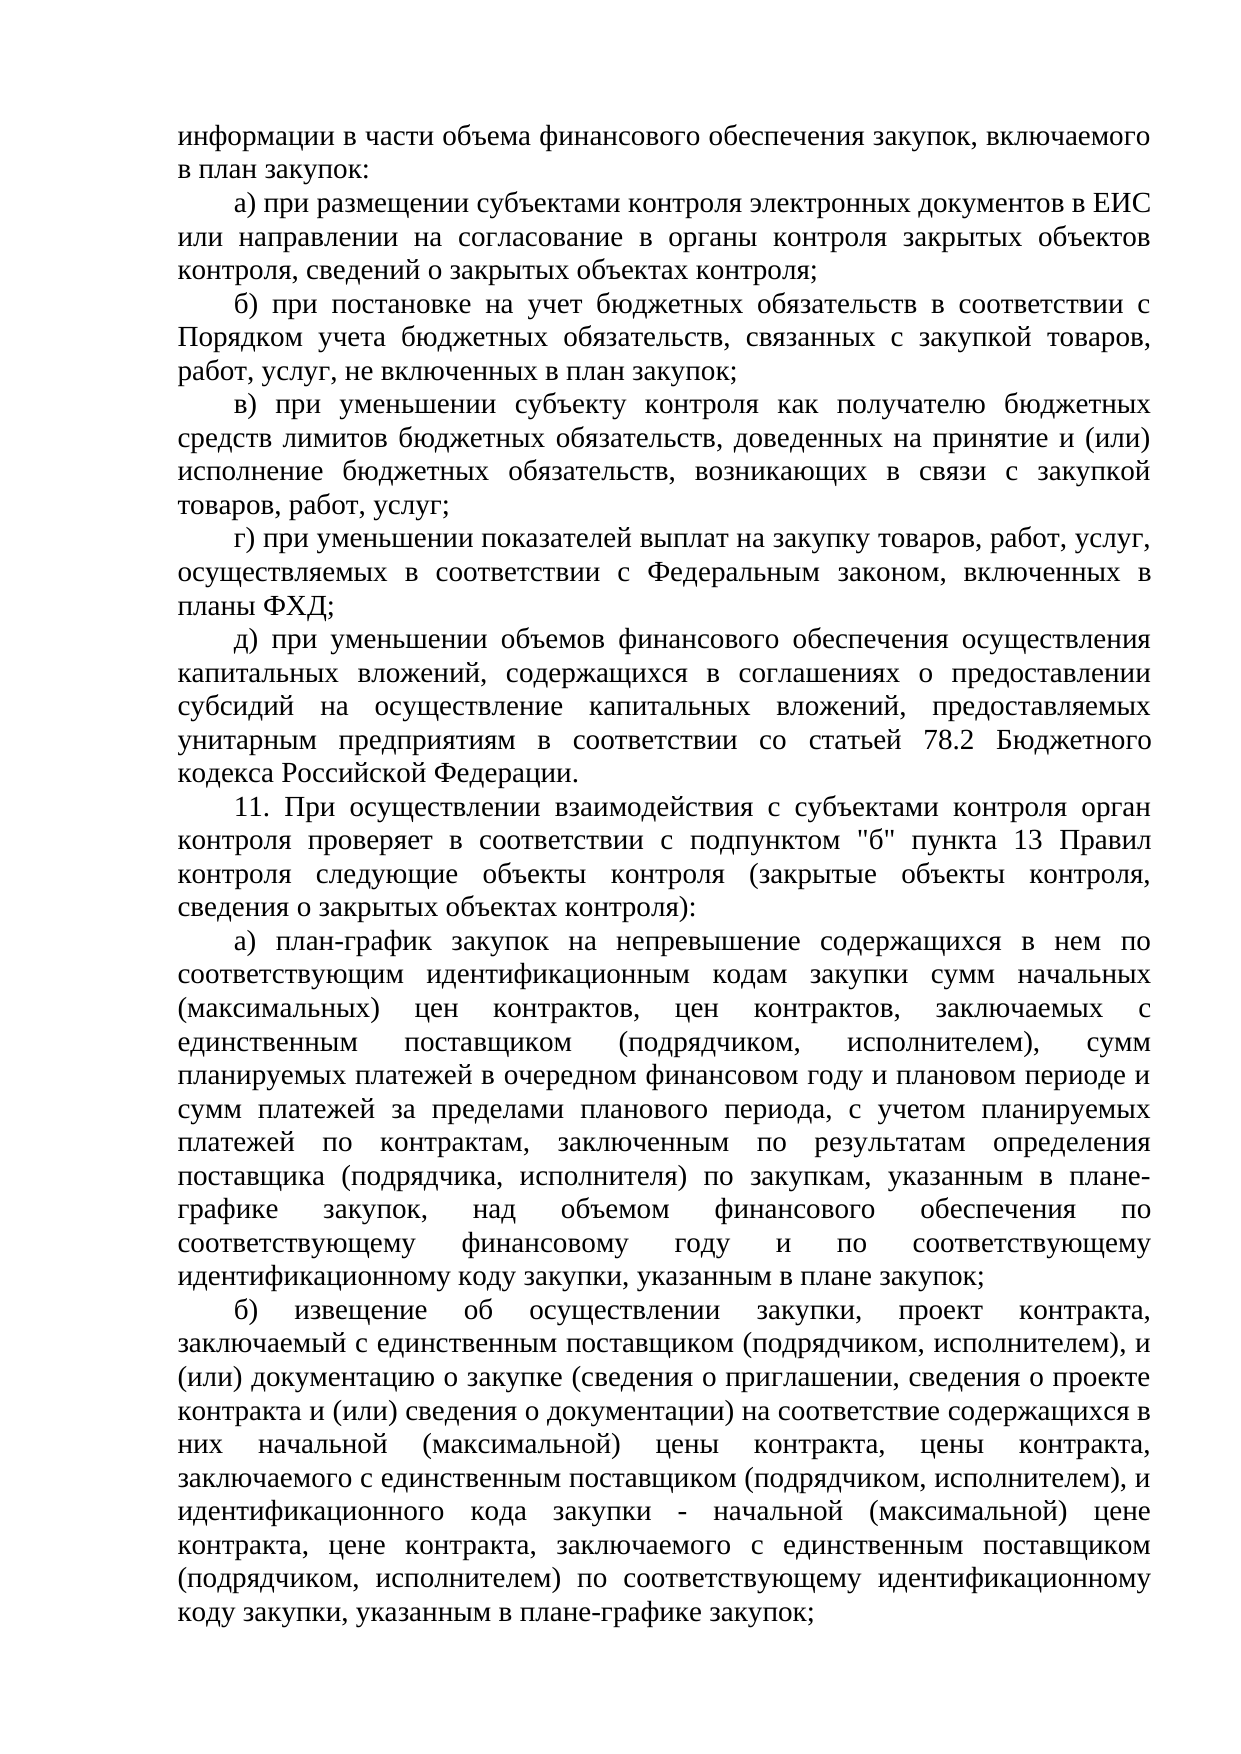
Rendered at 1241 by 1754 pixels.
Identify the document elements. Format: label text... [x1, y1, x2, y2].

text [177, 118, 1152, 185]
text б) при постановке на учет бюджетных обязательств в соответствии с Порядком учета бюджетных обязательств, связанных с закупкой товаров, работ, услуг, не включенных в план закупок; [177, 286, 1152, 386]
text в) при уменьшении субъекту контроля как получателю бюджетных средств лимитов бюджетных обязательств, доведенных на принятие и (или) исполнение бюджетных обязательств, возникающих в связи с закупкой товаров, работ, услуг; [177, 386, 1152, 521]
text 11. При осуществлении взаимодействия с субъектами контроля орган контроля проверяет в соответствии с подпунктом "б" пункта 13 Правил контроля следующие объекты контроля (закрытые объекты контроля, сведения о закрытых объектах контроля): [177, 789, 1152, 923]
text г) при уменьшении показателей выплат на закупку товаров, работ, услуг, осуществляемых в соответствии с Федеральным законом, включенных в планы ФХД; [177, 521, 1152, 621]
text б) извещение об осуществлении закупки, проект контракта, заключаемый с единственным поставщиком (подрядчиком, исполнителем), и (или) документацию о закупке (сведения о приглашении, сведения о проекте контракта и (или) сведения о документации) на соответствие содержащихся в них начальной (максимальной) цены контракта, цены контракта, заключаемого с единственным поставщиком (подрядчиком, исполнителем), и идентификационного кода закупки - начальной (максимальной) цене контракта, цене контракта, заключаемого с единственным поставщиком (подрядчиком, исполнителем) по соответствующему идентификационному коду закупки, указанным в плане-графике закупок; [177, 1292, 1152, 1627]
text а) при размещении субъектами контроля электронных документов в ЕИС или направлении на согласование в органы контроля закрытых объектов контроля, сведений о закрытых объектах контроля; [177, 185, 1152, 286]
text д) при уменьшении объемов финансового обеспечения осуществления капитальных вложений, содержащихся в соглашениях о предоставлении субсидий на осуществление капитальных вложений, предоставляемых унитарным предприятиям в соответствии со статьей 78.2 Бюджетного кодекса Российской Федерации. [177, 621, 1152, 789]
text а) план-график закупок на непревышение содержащихся в нем по соответствующим идентификационным кодам закупки сумм начальных (максимальных) цен контрактов, цен контрактов, заключаемых с единственным поставщиком (подрядчиком, исполнителем), сумм планируемых платежей в очередном финансовом году и плановом периоде и сумм платежей за пределами планового периода, с учетом планируемых платежей по контрактам, заключенным по результатам определения поставщика (подрядчика, исполнителя) по закупкам, указанным в плане-графике закупок, над объемом финансового обеспечения по соответствующему финансовому году и по соответствующему идентификационному коду закупки, указанным в плане закупок; [177, 923, 1152, 1292]
